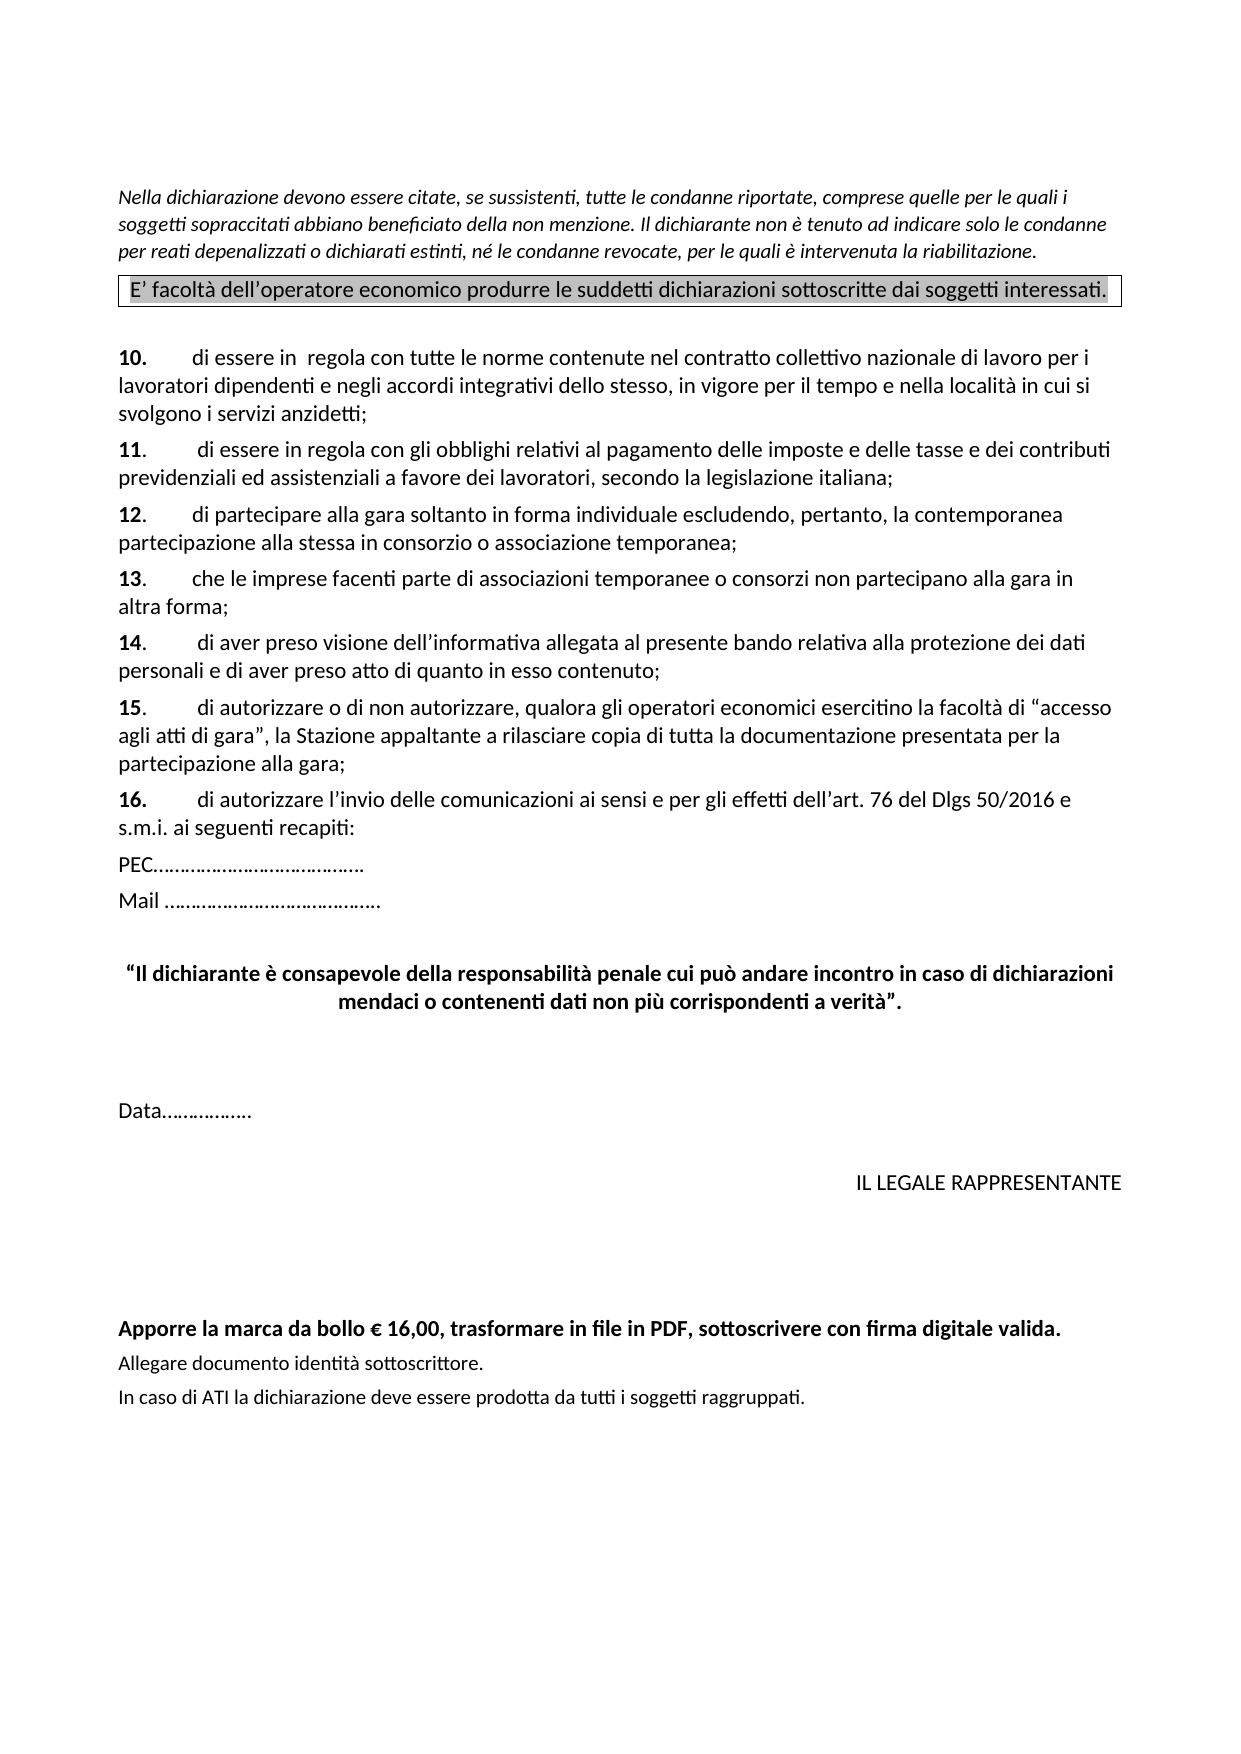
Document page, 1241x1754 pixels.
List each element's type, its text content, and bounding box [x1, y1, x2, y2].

text “Il dichiarante è consapevole della responsabilità penale cui può andare incontro in caso di dichiarazioni mendaci o contenenti dati non più corrispondenti a verità”. [118, 959, 1122, 1015]
text 13. che le imprese facenti parte di associazioni temporanee o consorzi non partecipano alla gara in altra forma; [118, 564, 1122, 620]
text Data…………….. [118, 1096, 1122, 1124]
text 14. di aver preso visione dell’informativa allegata al presente bando relativa alla protezione dei dati personali e di aver preso atto di quanto in esso contenuto; [118, 628, 1122, 684]
text 10. di essere in regola con tutte le norme contenute nel contratto collettivo nazionale di lavoro per i lavoratori dipendenti e negli accordi integrativi dello stesso, in vigore per il tempo e nella località in cui si svolgono i servizi anzidetti; [118, 343, 1122, 427]
text 11. di essere in regola con gli obblighi relativi al pagamento delle imposte e delle tasse e dei contributi previdenziali ed assistenziali a favore dei lavoratori, secondo la legislazione italiana; [118, 435, 1122, 491]
text Apporre la marca da bollo € 16,00, trasformare in file in PDF, sottoscrivere con firma digitale valida. [118, 1314, 1122, 1342]
text Nella dichiarazione devono essere citate, se sussistenti, tutte le condanne riportate, comprese quelle per le quali i soggetti sopraccitati abbiano beneficiato della non menzione. Il dichiarante non è tenuto ad indicare solo le condanne per reati depenalizzati o dichiarati estinti, né le condanne revocate, per le quali è intervenuta la riabilitazione. [118, 184, 1122, 264]
text PEC…………………………………. [118, 850, 1122, 878]
table_header E’ facoltà dell’operatore economico produrre le suddetti dichiarazioni sottoscritte dai soggetti interessati. [119, 276, 1121, 306]
text 15. di autorizzare o di non autorizzare, qualora gli operatori economici esercitino la facoltà di “accesso agli atti di gara”, la Stazione appaltante a rilasciare copia di tutta la documentazione presentata per la partecipazione alla gara; [118, 693, 1122, 777]
text Mail ………………………………….. [118, 886, 1122, 914]
text IL LEGALE RAPPRESENTANTE [118, 1168, 1122, 1197]
text In caso di ATI la dichiarazione deve essere prodotta da tutti i soggetti raggruppati. [118, 1384, 1122, 1409]
text 16. di autorizzare l’invio delle comunicazioni ai sensi e per gli effetti dell’art. 76 del Dlgs 50/2016 e s.m.i. ai seguenti recapiti: [118, 785, 1122, 841]
text Allegare documento identità sottoscrittore. [118, 1350, 1122, 1376]
text 12. di partecipare alla gara soltanto in forma individuale escludendo, pertanto, la contemporanea partecipazione alla stessa in consorzio o associazione temporanea; [118, 500, 1122, 556]
